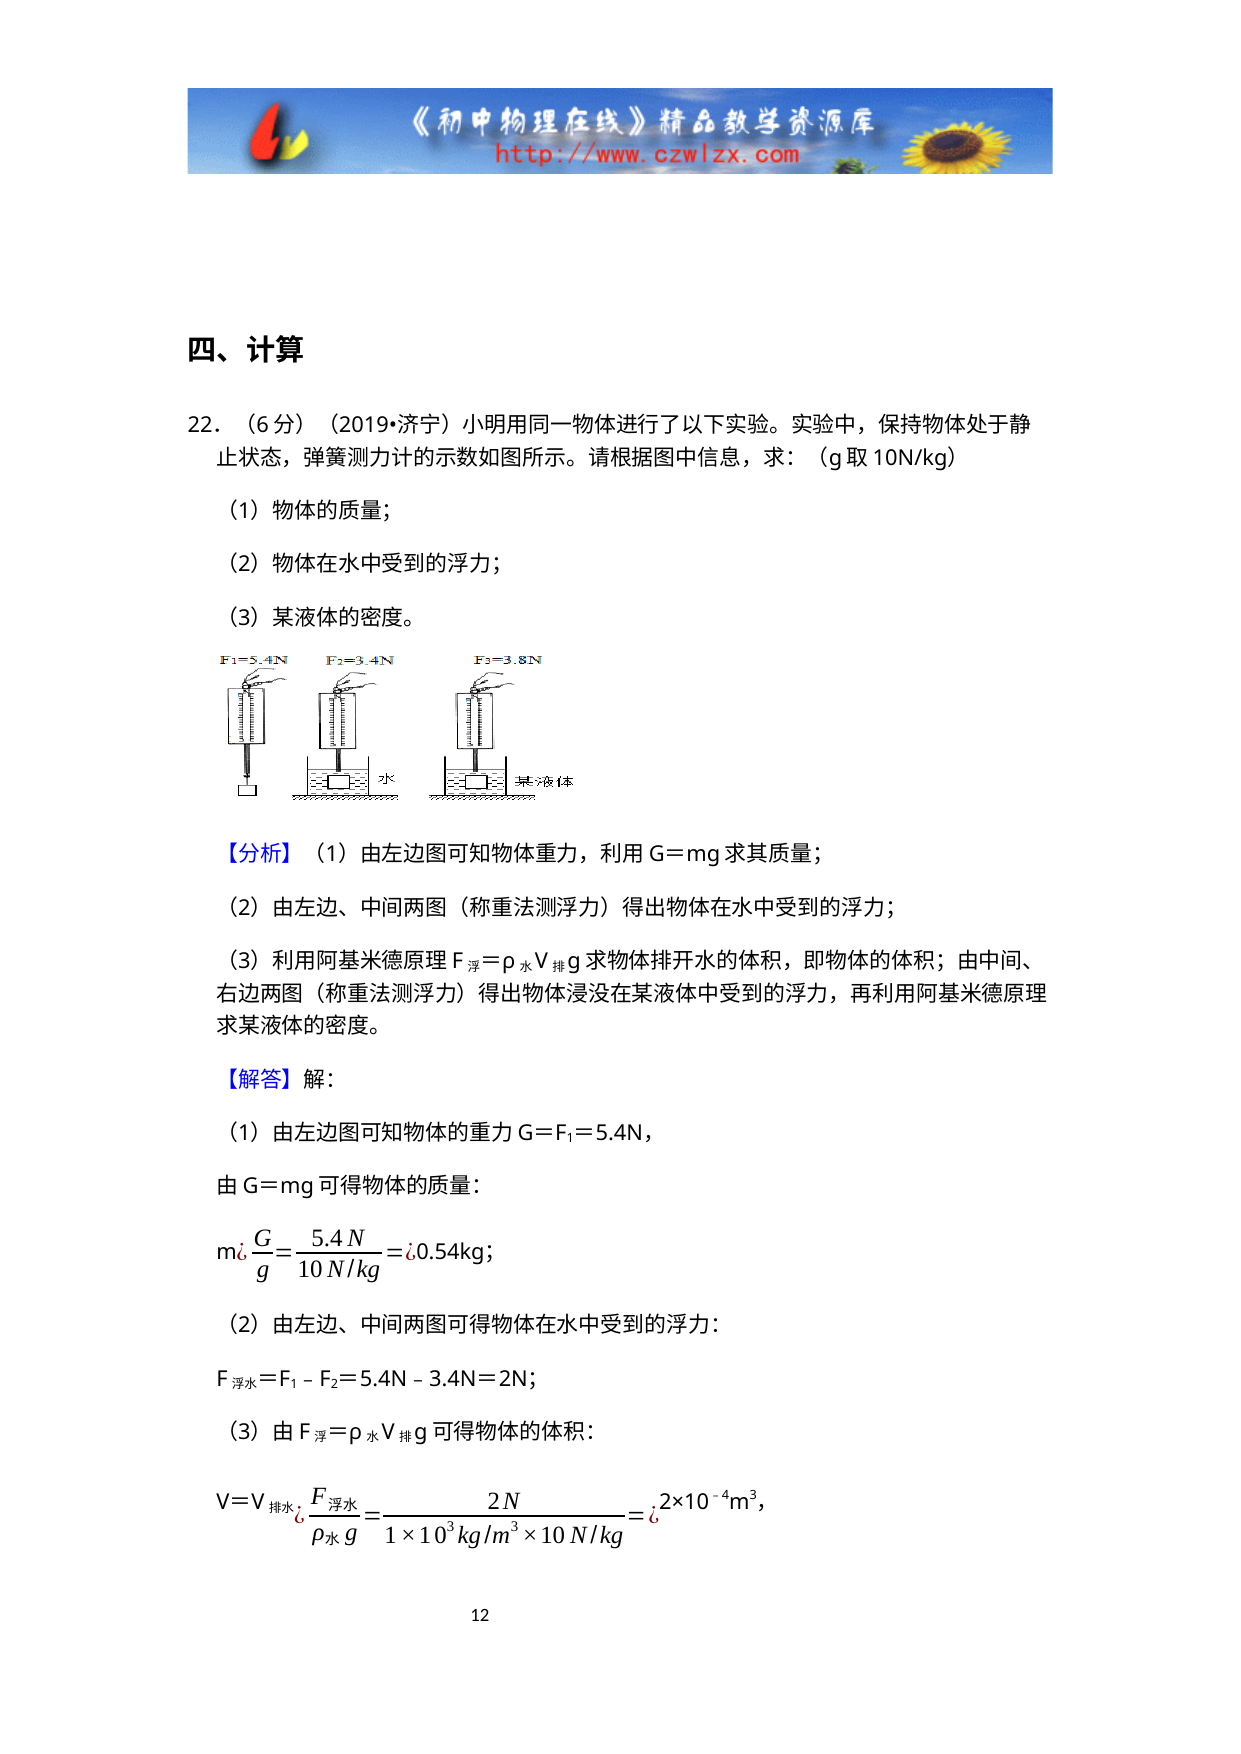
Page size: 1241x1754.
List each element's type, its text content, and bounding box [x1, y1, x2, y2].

picture [216, 652, 578, 802]
text （2）由左边、中间两图（称重法测浮力）得出物体在水中受到的浮力； [216, 889, 1053, 922]
text （2）由左边、中间两图可得物体在水中受到的浮力： [216, 1307, 1053, 1339]
picture [187, 88, 1053, 174]
text V＝V排水2×10﹣4m3， [216, 1467, 1053, 1564]
text （3）利用阿基米德原理F浮＝ρ水V排g求物体排开水的体积，即物体的体积；由中间、右边两图（称重法测浮力）得出物体浸没在某液体中受到的浮力，再利用阿基米德原理求某液体的密度。 [216, 943, 1053, 1040]
text （3）由F浮＝ρ水V排g可得物体的体积： [216, 1414, 1053, 1446]
text （1）物体的质量； [216, 493, 1053, 525]
text （3）某液体的密度。 [216, 599, 1053, 632]
text （2）物体在水中受到的浮力； [216, 546, 1053, 579]
text F浮水＝F1﹣F2＝5.4N﹣3.4N＝2N； [216, 1360, 1053, 1393]
text 22．（6分）（2019•济宁）小明用同一物体进行了以下实验。实验中，保持物体处于静止状态，弹簧测力计的示数如图所示。请根据图中信息，求：（g取10N/kg） [187, 407, 1053, 472]
text 【解答】解： [216, 1061, 1053, 1094]
text m0.54kg； [216, 1221, 1053, 1286]
text （1）由左边图可知物体的重力G＝F1＝5.4N， [216, 1114, 1053, 1147]
text 四、计算 [187, 315, 1053, 380]
text 【分析】（1）由左边图可知物体重力，利用G＝mg求其质量； [216, 836, 1053, 869]
text 由G＝mg可得物体的质量： [216, 1168, 1053, 1200]
